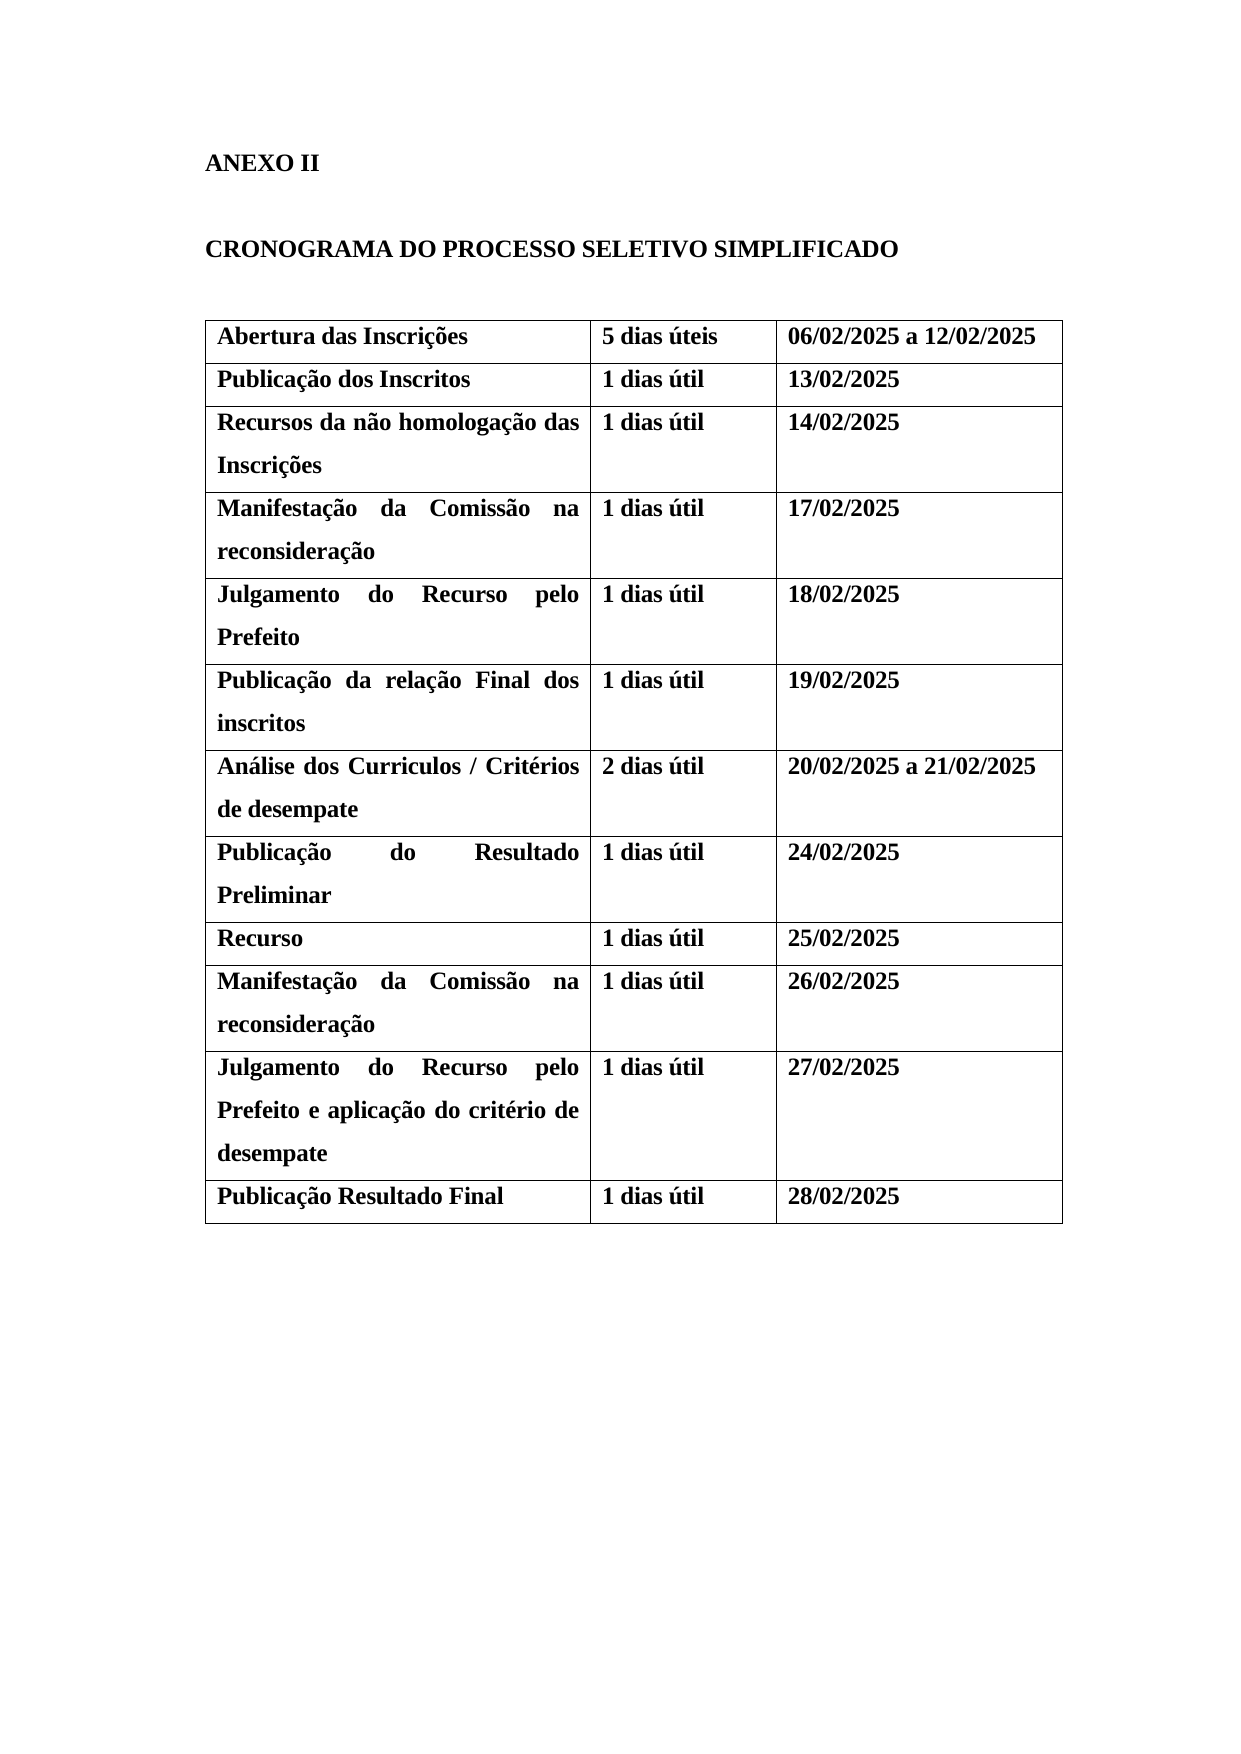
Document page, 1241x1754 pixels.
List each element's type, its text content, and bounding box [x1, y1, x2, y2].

table_cell 1 dias útil [591, 966, 776, 1051]
table_cell 1 dias útil [591, 837, 776, 922]
text CRONOGRAMA DO PROCESSO SELETIVO SIMPLIFICADO [205, 234, 1063, 263]
table_cell 1 dias útil [591, 665, 776, 750]
table_cell Julgamento do Recurso pelo Prefeito e aplicação do critério de desempate [206, 1052, 590, 1180]
table_cell 2 dias útil [591, 751, 776, 836]
table_cell 1 dias útil [591, 579, 776, 664]
table_cell 1 dias útil [591, 1181, 776, 1223]
table_cell 1 dias útil [591, 493, 776, 578]
table_cell 28/02/2025 [777, 1181, 1062, 1223]
table_cell 20/02/2025 a 21/02/2025 [777, 751, 1062, 836]
table_cell Publicação do Resultado Preliminar [206, 837, 590, 922]
table_cell 27/02/2025 [777, 1052, 1062, 1180]
table_cell 24/02/2025 [777, 837, 1062, 922]
table_cell Recursos da não homologação das Inscrições [206, 407, 590, 492]
table_cell 13/02/2025 [777, 364, 1062, 406]
text ANEXO II [205, 148, 1063, 176]
table_header 5 dias úteis [591, 321, 776, 363]
table_cell 1 dias útil [591, 1052, 776, 1180]
table_cell 1 dias útil [591, 407, 776, 492]
table_cell 18/02/2025 [777, 579, 1062, 664]
table_cell 1 dias útil [591, 923, 776, 965]
table_header 06/02/2025 a 12/02/2025 [777, 321, 1062, 363]
table_cell Análise dos Curriculos / Critérios de desempate [206, 751, 590, 836]
table_cell Publicação dos Inscritos [206, 364, 590, 406]
table_cell 19/02/2025 [777, 665, 1062, 750]
table_cell Recurso [206, 923, 590, 965]
table_cell Publicação da relação Final dos inscritos [206, 665, 590, 750]
table_cell 25/02/2025 [777, 923, 1062, 965]
table_cell 26/02/2025 [777, 966, 1062, 1051]
table_cell Julgamento do Recurso pelo Prefeito [206, 579, 590, 664]
table_cell 17/02/2025 [777, 493, 1062, 578]
table_header Abertura das Inscrições [206, 321, 590, 363]
table_cell Publicação Resultado Final [206, 1181, 590, 1223]
table_cell Manifestação da Comissão na reconsideração [206, 966, 590, 1051]
table_cell 14/02/2025 [777, 407, 1062, 492]
table_cell 1 dias útil [591, 364, 776, 406]
table_cell Manifestação da Comissão na reconsideração [206, 493, 590, 578]
